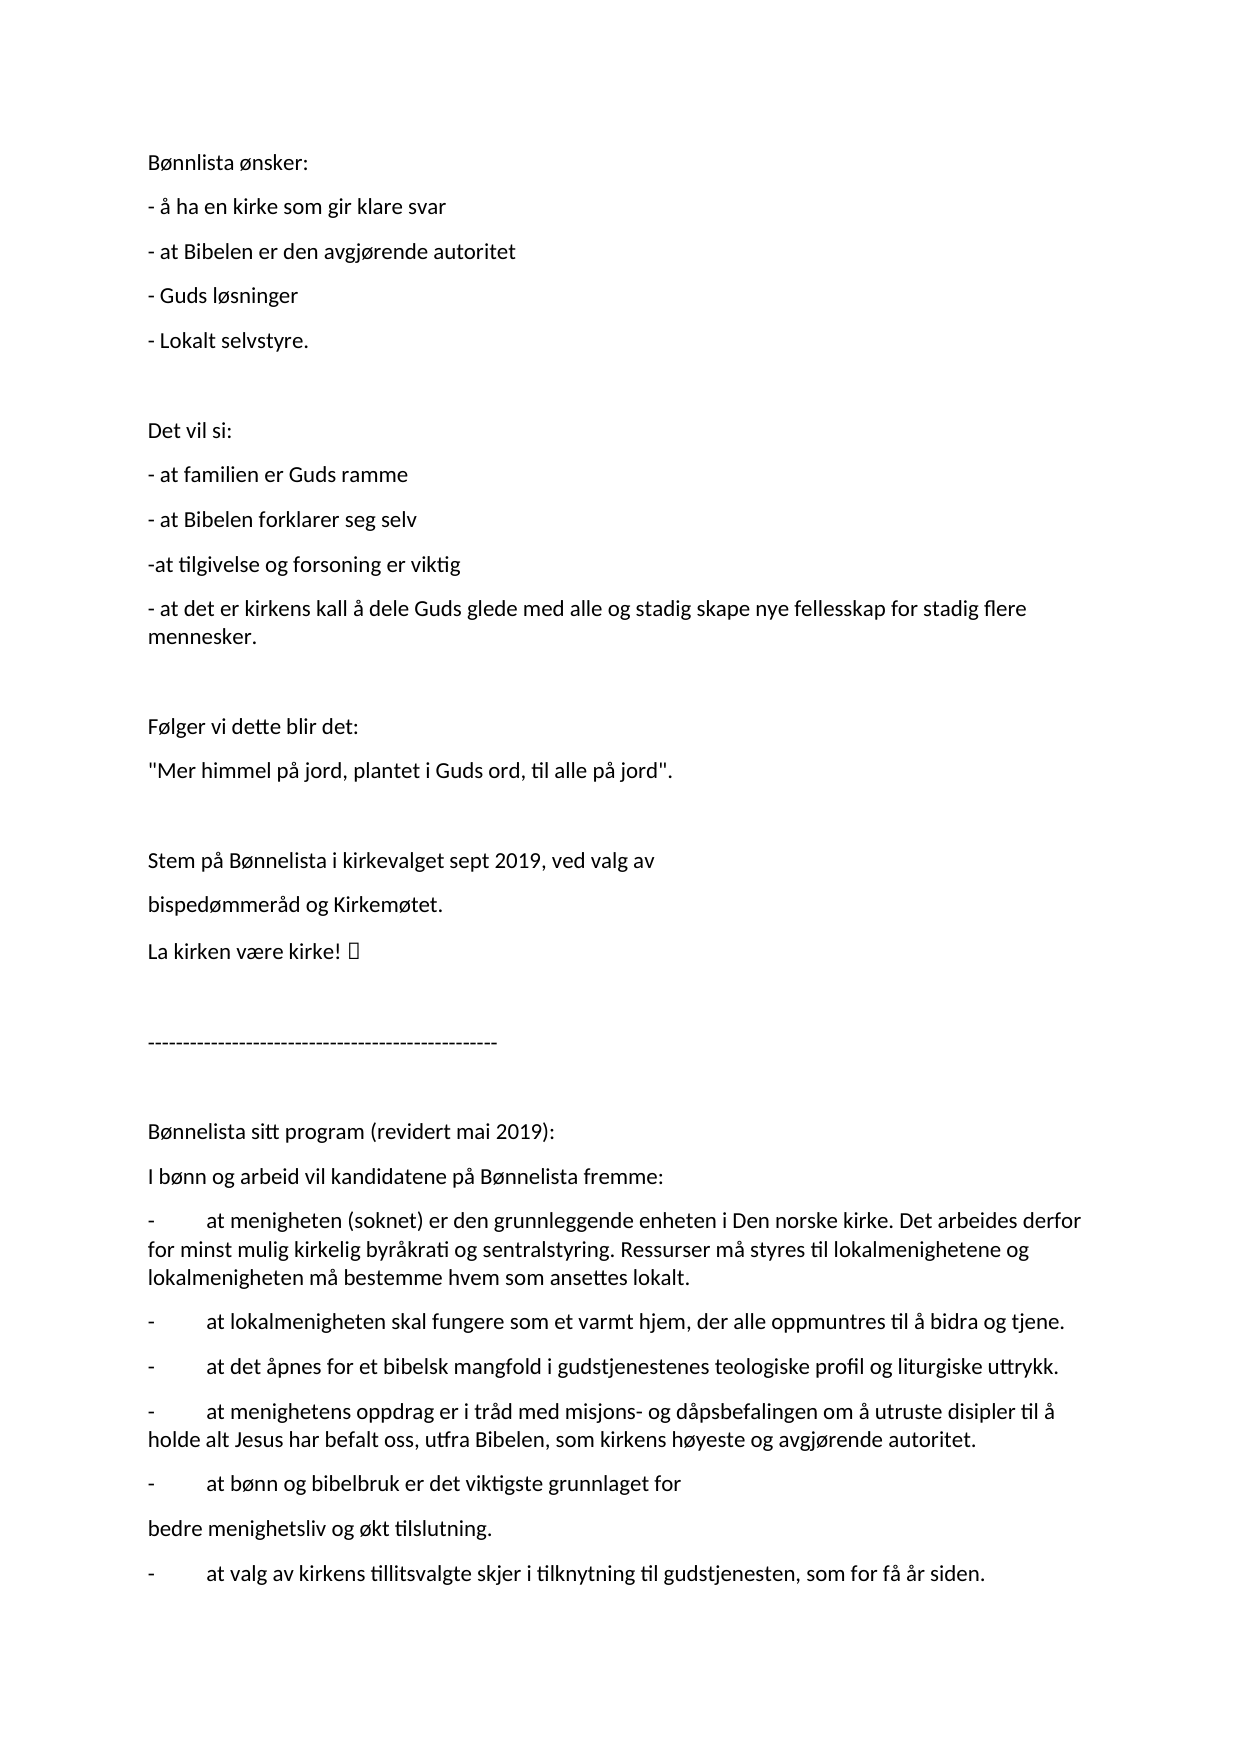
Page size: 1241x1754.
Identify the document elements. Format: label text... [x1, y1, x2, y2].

text Følger vi dette blir det: [148, 712, 1093, 740]
text I bønn og arbeid vil kandidatene på Bønnelista fremme: [148, 1162, 1093, 1190]
text Det vil si: [148, 416, 1093, 444]
text -------------------------------------------------- [148, 1028, 1093, 1056]
text - Guds løsninger [148, 282, 1093, 310]
text Bønnelista sitt program (revidert mai 2019): [148, 1117, 1093, 1145]
text "Mer himmel på jord, plantet i Guds ord, til alle på jord". [148, 757, 1093, 784]
text - at Bibelen er den avgjørende autoritet [148, 237, 1093, 265]
text La kirken være kirke! 🙂 [148, 935, 1093, 967]
text bispedømmeråd og Kirkemøtet. [148, 891, 1093, 919]
text bedre menighetsliv og økt tilslutning. [148, 1514, 1093, 1542]
text - at valg av kirkens tillitsvalgte skjer i tilknytning til gudstjenesten, som for få år siden. [148, 1559, 1093, 1587]
text -at tilgivelse og forsoning er viktig [148, 550, 1093, 578]
text - at lokalmenigheten skal fungere som et varmt hjem, der alle oppmuntres til å bidra og tjene. [148, 1307, 1093, 1335]
text - at bønn og bibelbruk er det viktigste grunnlaget for [148, 1469, 1093, 1497]
text - Lokalt selvstyre. [148, 326, 1093, 354]
text - at familien er Guds ramme [148, 460, 1093, 488]
text - at Bibelen forklarer seg selv [148, 505, 1093, 533]
text Bønnlista ønsker: [148, 148, 1093, 176]
text - at det åpnes for et bibelsk mangfold i gudstjenestenes teologiske profil og liturgiske uttrykk. [148, 1352, 1093, 1380]
text - at menigheten (soknet) er den grunnleggende enheten i Den norske kirke. Det arbeides derfor for minst mulig kirkelig byråkrati og sentralstyring. Ressurser må styres til lokalmenighetene og lokalmenigheten må bestemme hvem som ansettes lokalt. [148, 1207, 1093, 1291]
text - at menighetens oppdrag er i tråd med misjons- og dåpsbefalingen om å utruste disipler til å holde alt Jesus har befalt oss, utfra Bibelen, som kirkens høyeste og avgjørende autoritet. [148, 1397, 1093, 1453]
text Stem på Bønnelista i kirkevalget sept 2019, ved valg av [148, 846, 1093, 874]
text - at det er kirkens kall å dele Guds glede med alle og stadig skape nye fellesskap for stadig flere mennesker. [148, 594, 1093, 651]
text - å ha en kirke som gir klare svar [148, 192, 1093, 220]
